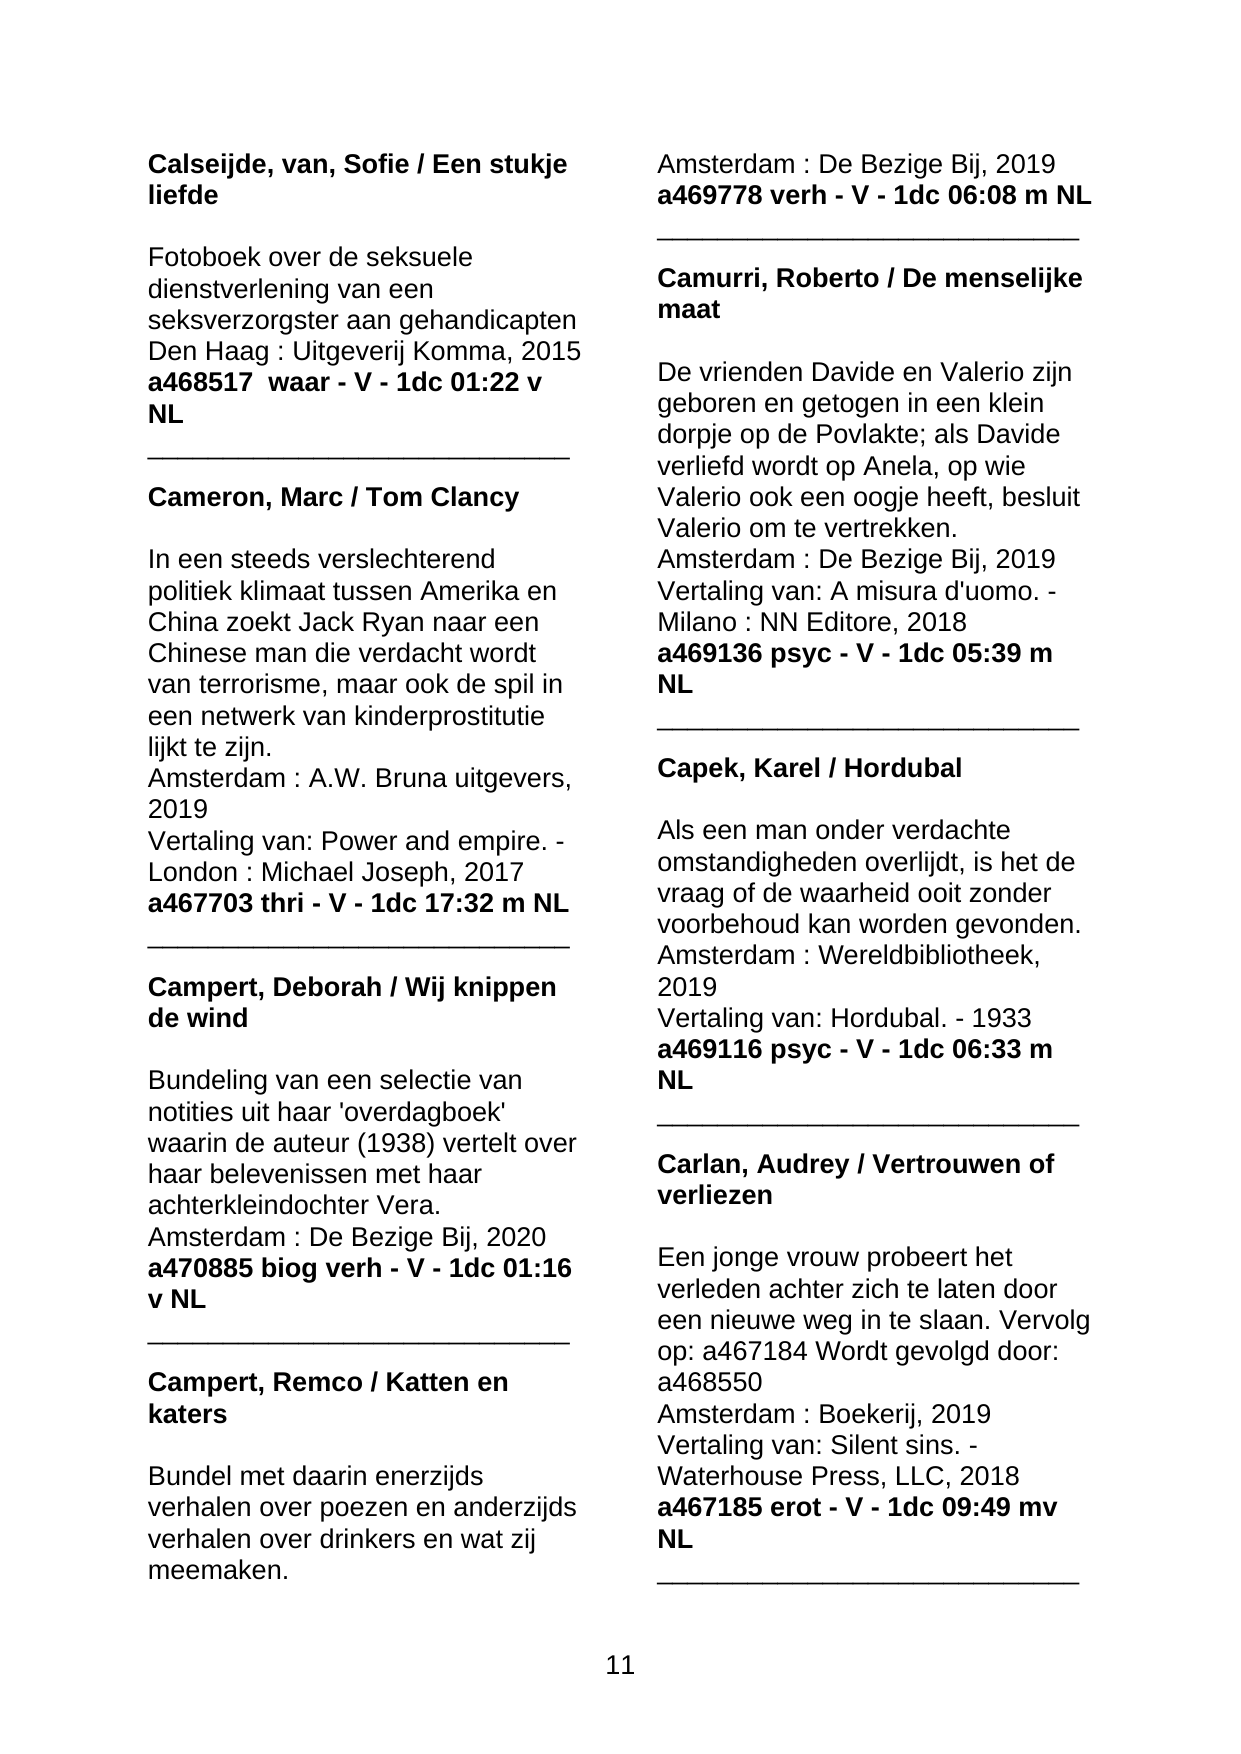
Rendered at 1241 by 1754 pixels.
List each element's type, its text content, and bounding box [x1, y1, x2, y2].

subtitle Campert, Deborah / Wij knippen de wind [148, 971, 583, 1033]
text Als een man onder verdachte omstandigheden overlijdt, is het de vraag of de waarheid ooit zonder voorbehoud kan worden gevonden. Amsterdam : Wereldbibliotheek, 2019 Vertaling van: Hordubal. - 1933 a469116 psyc - V - 1dc 06:33 m NL ____________________________ [657, 783, 1093, 1127]
text De vrienden Davide en Valerio zijn geboren en getogen in een klein dorpje op de Povlakte; als Davide verliefd wordt op Anela, op wie Valerio ook een oogje heeft, besluit Valerio om te vertrekken. Amsterdam : De Bezige Bij, 2019 Vertaling van: A misura d'uomo. - Milano : NN Editore, 2018 a469136 psyc - V - 1dc 05:39 m NL ____________________________ [657, 325, 1093, 731]
subtitle Cameron, Marc / Tom Clancy [148, 481, 583, 512]
text Een jonge vrouw probeert het verleden achter zich te laten door een nieuwe weg in te slaan. Vervolg op: a467184 Wordt gevolgd door: a468550 Amsterdam : Boekerij, 2019 Vertaling van: Silent sins. - Waterhouse Press, LLC, 2018 a467185 erot - V - 1dc 09:49 mv NL ____________________________ [657, 1210, 1093, 1585]
text Bundel met daarin enerzijds verhalen over poezen en anderzijds verhalen over drinkers en wat zij meemaken. Amsterdam : De Bezige Bij, 2019 a469778 verh - V - 1dc 06:08 m NL ____________________________ [148, 1429, 583, 1585]
text Bundel met daarin enerzijds verhalen over poezen en anderzijds verhalen over drinkers en wat zij meemaken. Amsterdam : De Bezige Bij, 2019 a469778 verh - V - 1dc 06:08 m NL ____________________________ [657, 148, 1093, 241]
subtitle Carlan, Audrey / Vertrouwen of verliezen [657, 1148, 1093, 1210]
text Fotoboek over de seksuele dienstverlening van een seksverzorgster aan gehandicapten Den Haag : Uitgeverij Komma, 2015 a468517 waar - V - 1dc 01:22 v NL ____________________________ [148, 210, 583, 460]
subtitle Camurri, Roberto / De menselijke maat [657, 262, 1093, 325]
subtitle Capek, Karel / Hordubal [657, 752, 1093, 783]
subtitle Campert, Remco / Katten en katers [148, 1366, 583, 1429]
text Bundeling van een selectie van notities uit haar 'overdagboek' waarin de auteur (1938) vertelt over haar belevenissen met haar achterkleindochter Vera. Amsterdam : De Bezige Bij, 2020 a470885 biog verh - V - 1dc 01:16 v NL ____________________________ [148, 1033, 583, 1346]
subtitle Calseijde, van, Sofie / Een stukje liefde [148, 148, 583, 210]
text In een steeds verslechterend politiek klimaat tussen Amerika en China zoekt Jack Ryan naar een Chinese man die verdacht wordt van terrorisme, maar ook de spil in een netwerk van kinderprostitutie lijkt te zijn. Amsterdam : A.W. Bruna uitgevers, 2019 Vertaling van: Power and empire. - London : Michael Joseph, 2017 a467703 thri - V - 1dc 17:32 m NL ____________________________ [148, 512, 583, 950]
